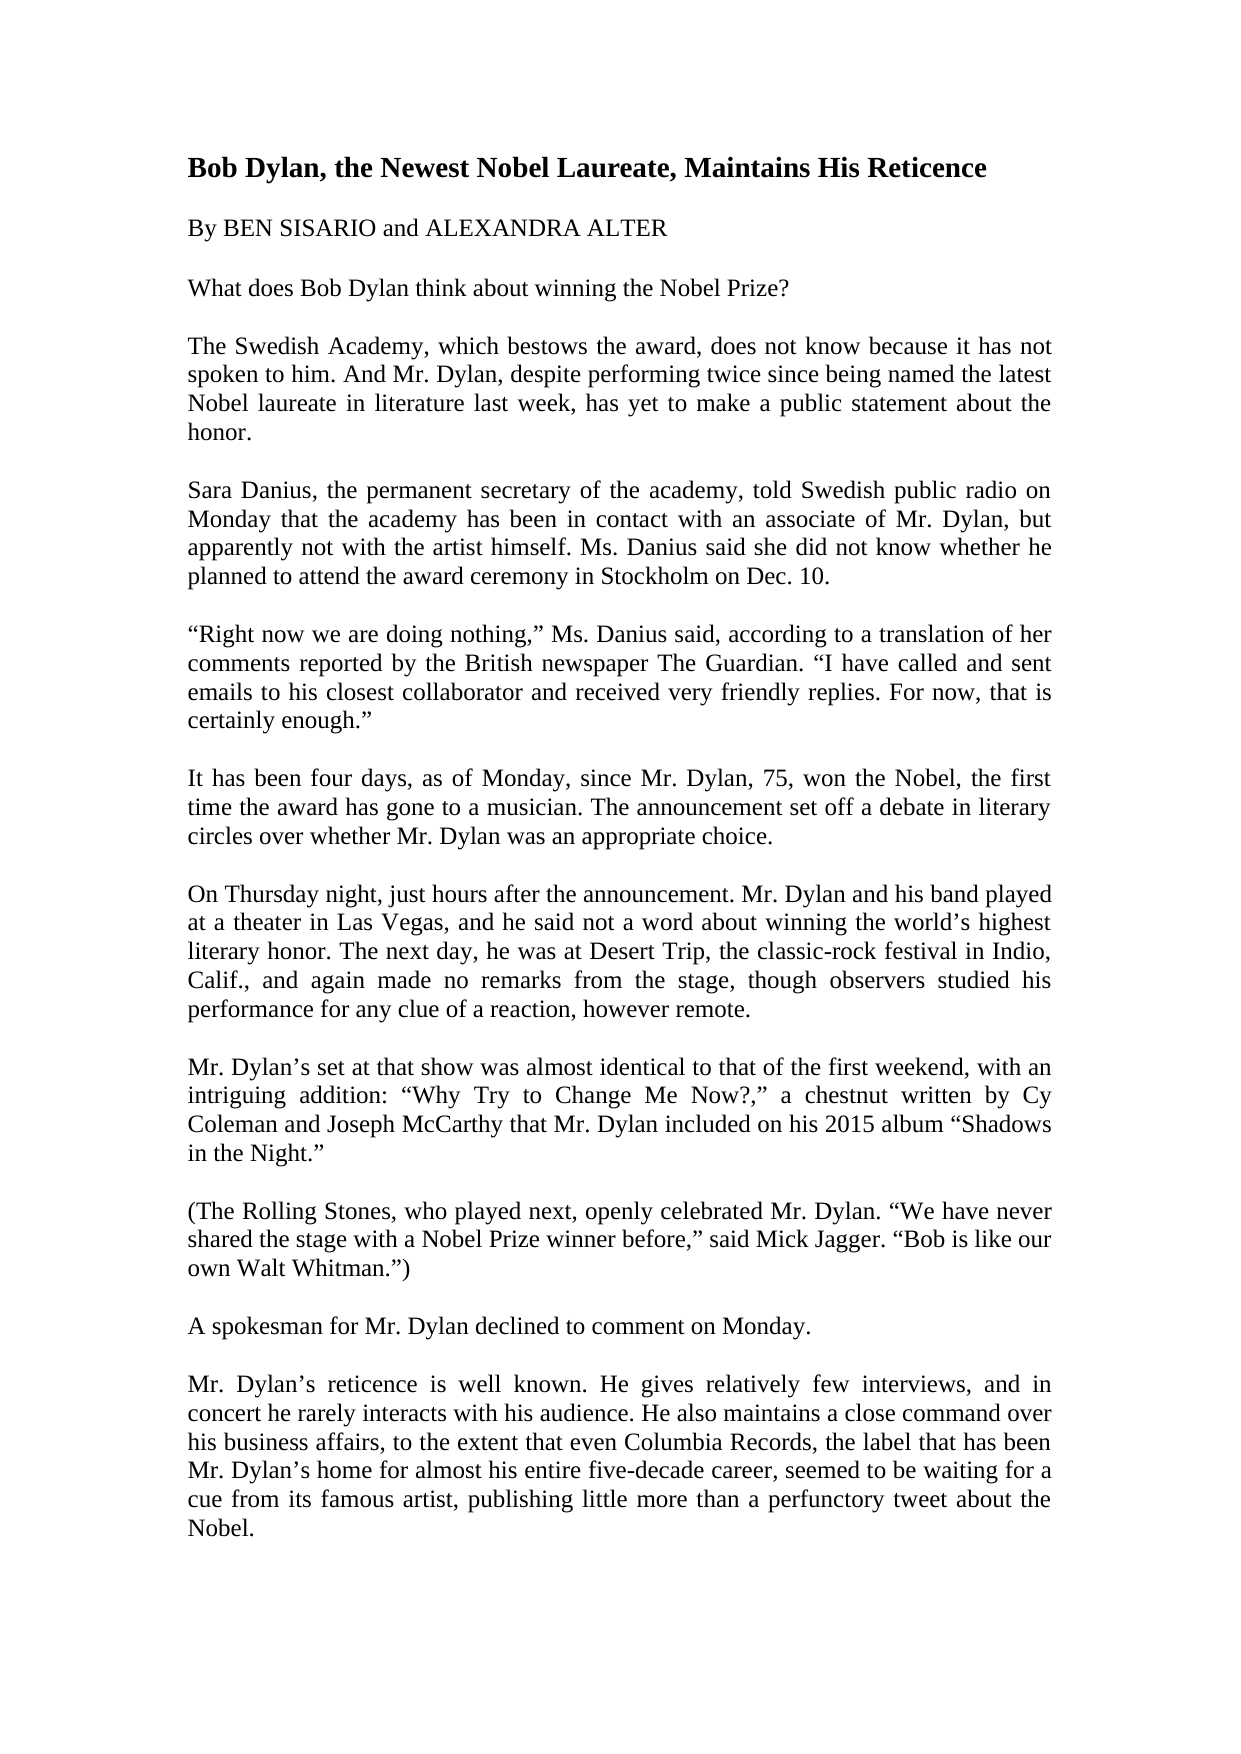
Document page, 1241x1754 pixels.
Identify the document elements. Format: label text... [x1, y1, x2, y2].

text It has been four days, as of Monday, since Mr. Dylan, 75, won the Nobel, the first time the award has gone to a musician. The announcement set off a debate in literary circles over whether Mr. Dylan was an appropriate choice. [187, 763, 1053, 849]
text Mr. Dylan’s set at that show was almost identical to that of the first weekend, with an intriguing addition: “Why Try to Change Me Now?,” a chestnut written by Cy Coleman and Joseph McCarthy that Mr. Dylan included on his 2015 album “Shadows in the Night.” [187, 1052, 1053, 1167]
text Bob Dylan, the Newest Nobel Laureate, Maintains His Reticence [187, 150, 1053, 183]
text Sara Danius, the permanent secretary of the academy, told Swedish public radio on Monday that the academy has been in contact with an associate of Mr. Dylan, but apparently not with the artist himself. Ms. Danius said she did not know whether he planned to attend the award ceremony in Stockholm on Dec. 10. [187, 475, 1053, 590]
text A spokesman for Mr. Dylan declined to comment on Monday. [187, 1311, 1053, 1340]
text On Thursday night, just hours after the announcement. Mr. Dylan and his band played at a theater in Las Vegas, and he said not a word about winning the world’s highest literary honor. The next day, he was at Desert Trip, the classic-rock festival in Indio, Calif., and again made no remarks from the stage, though observers studied his performance for any clue of a reaction, however remote. [187, 879, 1053, 1022]
text “Right now we are doing nothing,” Ms. Danius said, according to a translation of her comments reported by the British newspaper The Guardian. “I have called and sent emails to his closest collaborator and received very friendly replies. For now, that is certainly enough.” [187, 619, 1053, 734]
text Mr. Dylan’s reticence is well known. He gives relatively few interviews, and in concert he rarely interacts with his audience. He also maintains a close command over his business affairs, to the extent that even Columbia Records, the label that has been Mr. Dylan’s home for almost his entire five-decade career, seemed to be waiting for a cue from its famous artist, publishing little more than a perfunctory tweet about the Nobel. [187, 1369, 1053, 1542]
text (The Rolling Stones, who played next, openly celebrated Mr. Dylan. “We have never shared the stage with a Nobel Prize winner before,” said Mick Jagger. “Bob is like our own Walt Whitman.”) [187, 1196, 1053, 1282]
text By BEN SISARIO and ALEXANDRA ALTER [187, 213, 1053, 241]
text What does Bob Dylan think about winning the Nobel Prize? [187, 273, 1053, 302]
text The Swedish Academy, which bestows the award, does not know because it has not spoken to him. And Mr. Dylan, despite performing twice since being named the latest Nobel laureate in literature last week, has yet to make a public statement about the honor. [187, 331, 1053, 446]
